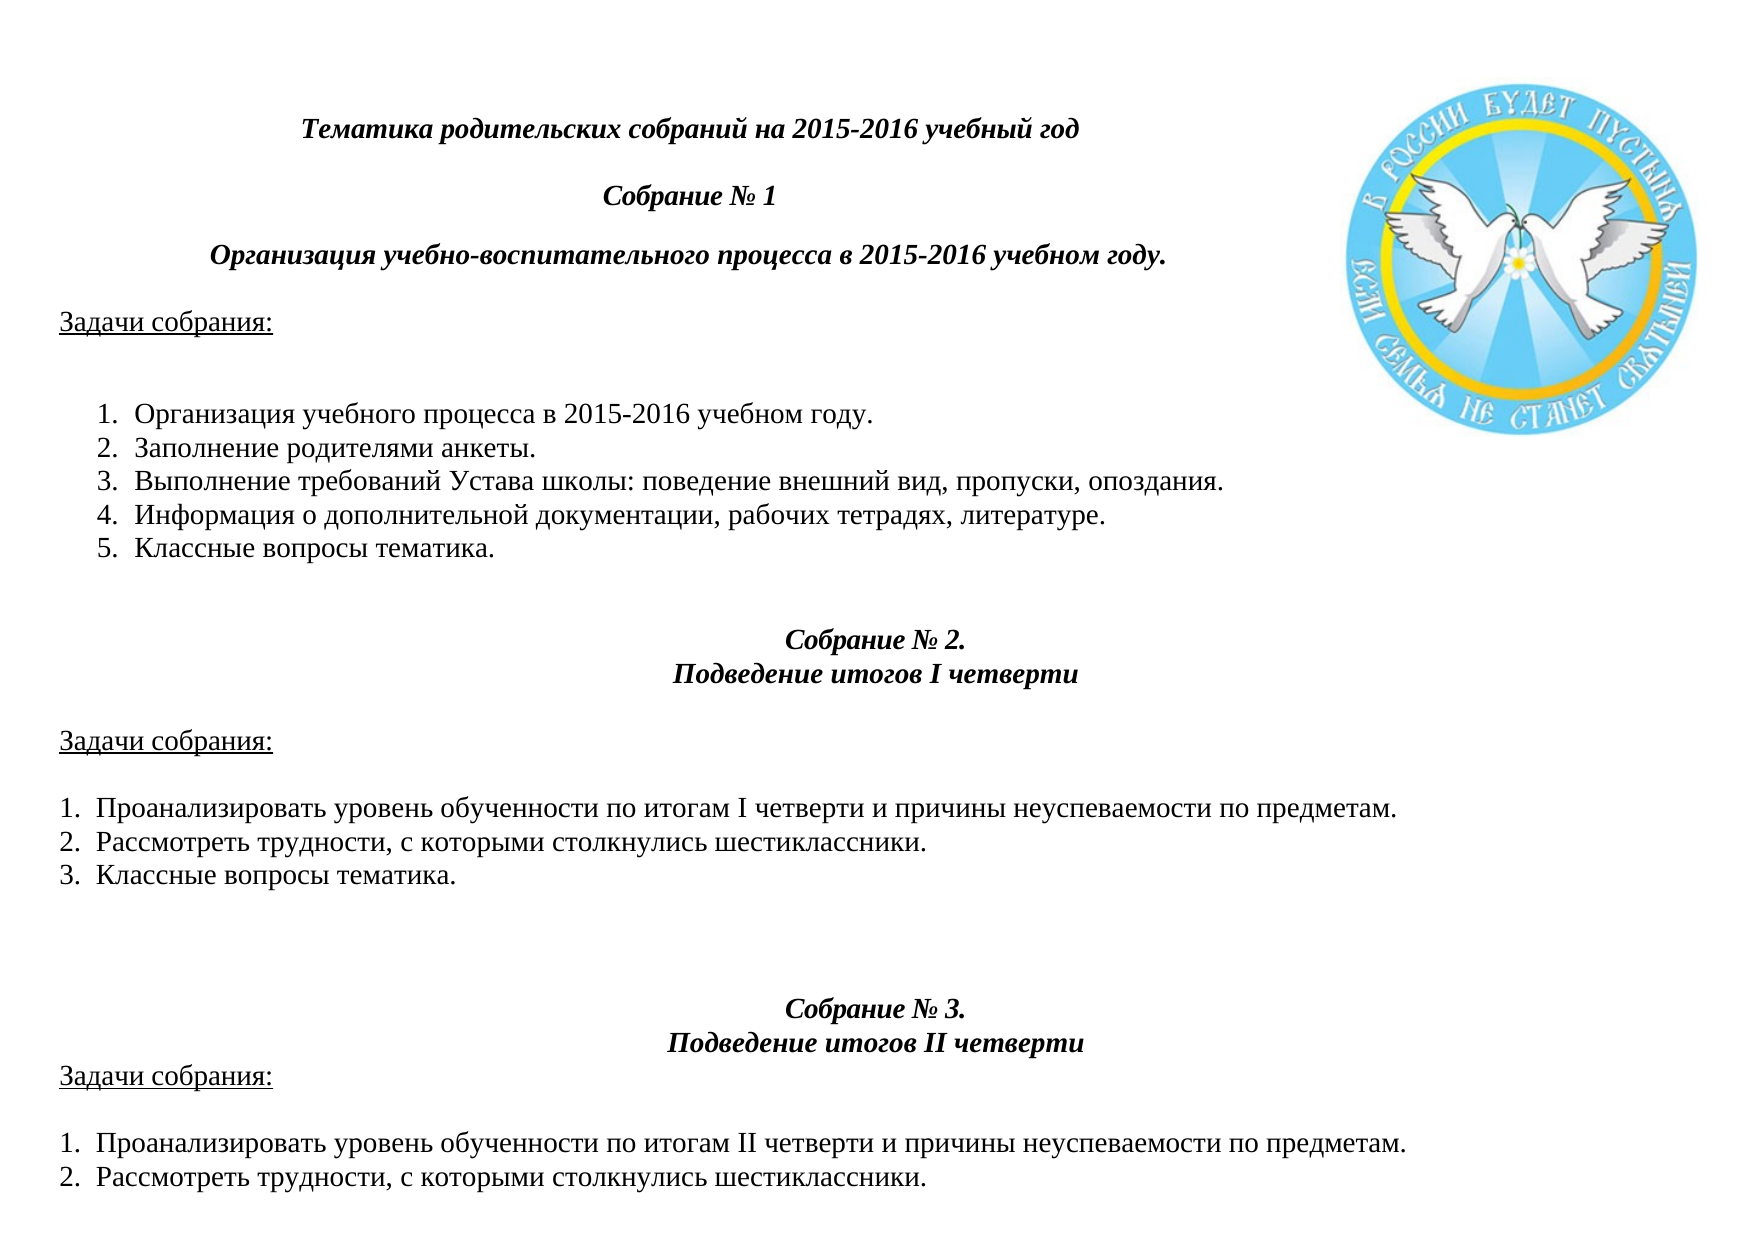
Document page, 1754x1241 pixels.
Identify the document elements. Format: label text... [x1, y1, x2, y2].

text Собрание № 1 [59, 178, 1339, 212]
text Задачи собрания: [59, 304, 1339, 338]
text Собрание № 3. Подведение итогов II четверти [59, 991, 1695, 1058]
text 2. Рассмотреть трудности, с которыми столкнулись шестиклассники. [59, 1159, 1695, 1193]
list Заполнение родителями анкеты. [97, 430, 1695, 463]
text 3. Классные вопросы тематика. [59, 857, 1695, 891]
list Организация учебного процесса в 2015-2016 учебном году. [97, 396, 1339, 430]
text Задачи собрания: [59, 1058, 1695, 1092]
text Тематика родительских собраний на 2015-2016 учебный год [59, 111, 1339, 145]
text Задачи собрания: [59, 723, 1695, 757]
picture [1339, 77, 1699, 437]
text Собрание № 2. Подведение итогов I четверти [59, 622, 1695, 689]
text Организация учебно-воспитательного процесса в 2015-2016 учебном году. [59, 237, 1339, 271]
text 2. Рассмотреть трудности, с которыми столкнулись шестиклассники. [59, 824, 1695, 857]
list Выполнение требований Устава школы: поведение внешний вид, пропуски, опоздания. [97, 463, 1695, 497]
text 1. Проанализировать уровень обученности по итогам I четверти и причины неуспеваемости по предметам. [59, 790, 1695, 824]
list Информация о дополнительной документации, рабочих тетрадях, литературе. [97, 497, 1695, 530]
list Классные вопросы тематика. [97, 530, 1695, 564]
text 1. Проанализировать уровень обученности по итогам II четверти и причины неуспеваемости по предметам. [59, 1126, 1695, 1159]
